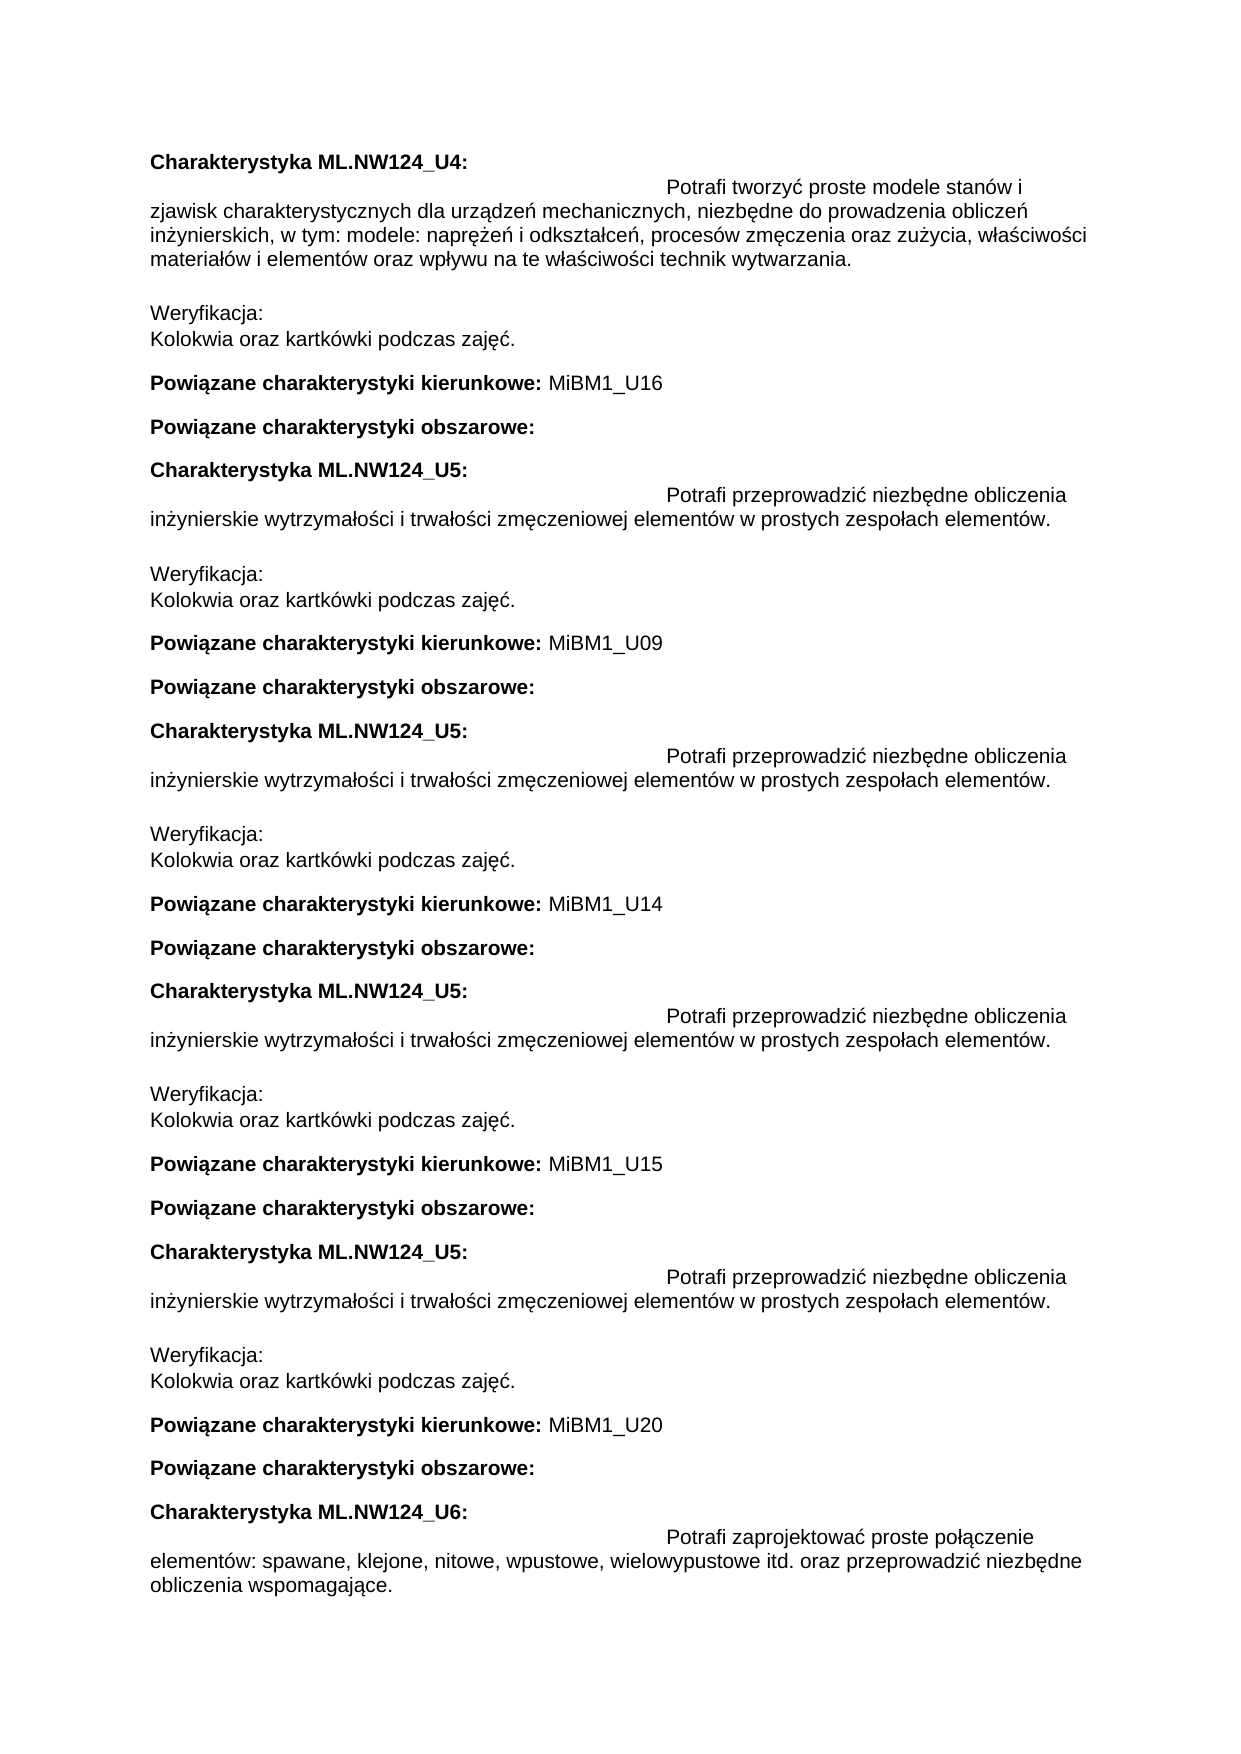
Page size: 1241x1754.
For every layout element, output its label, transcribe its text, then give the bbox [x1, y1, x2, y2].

text Powiązane charakterystyki kierunkowe: MiBM1_U15 [150, 1152, 1090, 1176]
text Kolokwia oraz kartkówki podczas zajęć. [150, 1369, 1090, 1393]
text Weryfikacja: [150, 301, 1090, 325]
text Powiązane charakterystyki kierunkowe: MiBM1_U09 [150, 631, 1090, 655]
text Powiązane charakterystyki obszarowe: [150, 414, 1090, 438]
text Weryfikacja: [150, 1343, 1090, 1367]
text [150, 175, 1090, 295]
text Potrafi przeprowadzić niezbędne obliczenia inżynierskie wytrzymałości i trwałości zmęczeniowej elementów w prostych zespołach elementów. [150, 1004, 1090, 1076]
text Potrafi przeprowadzić niezbędne obliczenia inżynierskie wytrzymałości i trwałości zmęczeniowej elementów w prostych zespołach elementów. [150, 1264, 1090, 1336]
text Kolokwia oraz kartkówki podczas zajęć. [150, 1108, 1090, 1132]
text Charakterystyka ML.NW124_U5: [150, 719, 1090, 743]
text Kolokwia oraz kartkówki podczas zajęć. [150, 587, 1090, 611]
text Powiązane charakterystyki obszarowe: [150, 1456, 1090, 1480]
text Potrafi przeprowadzić niezbędne obliczenia inżynierskie wytrzymałości i trwałości zmęczeniowej elementów w prostych zespołach elementów. [150, 483, 1090, 555]
text Powiązane charakterystyki kierunkowe: MiBM1_U14 [150, 892, 1090, 916]
text Powiązane charakterystyki kierunkowe: MiBM1_U20 [150, 1412, 1090, 1436]
text Weryfikacja: [150, 561, 1090, 585]
text Weryfikacja: [150, 822, 1090, 846]
text Weryfikacja: [150, 1082, 1090, 1106]
text Potrafi przeprowadzić niezbędne obliczenia inżynierskie wytrzymałości i trwałości zmęczeniowej elementów w prostych zespołach elementów. [150, 744, 1090, 816]
text Kolokwia oraz kartkówki podczas zajęć. [150, 848, 1090, 872]
text Powiązane charakterystyki kierunkowe: MiBM1_U16 [150, 371, 1090, 395]
text Kolokwia oraz kartkówki podczas zajęć. [150, 327, 1090, 351]
text Powiązane charakterystyki obszarowe: [150, 935, 1090, 959]
text Charakterystyka ML.NW124_U5: [150, 458, 1090, 482]
text Charakterystyka ML.NW124_U5: [150, 979, 1090, 1003]
text Charakterystyka ML.NW124_U5: [150, 1239, 1090, 1263]
text Powiązane charakterystyki obszarowe: [150, 675, 1090, 699]
text Powiązane charakterystyki obszarowe: [150, 1196, 1090, 1220]
text Charakterystyka ML.NW124_U4: [150, 150, 1090, 174]
text Charakterystyka ML.NW124_U6: [150, 1500, 1090, 1524]
